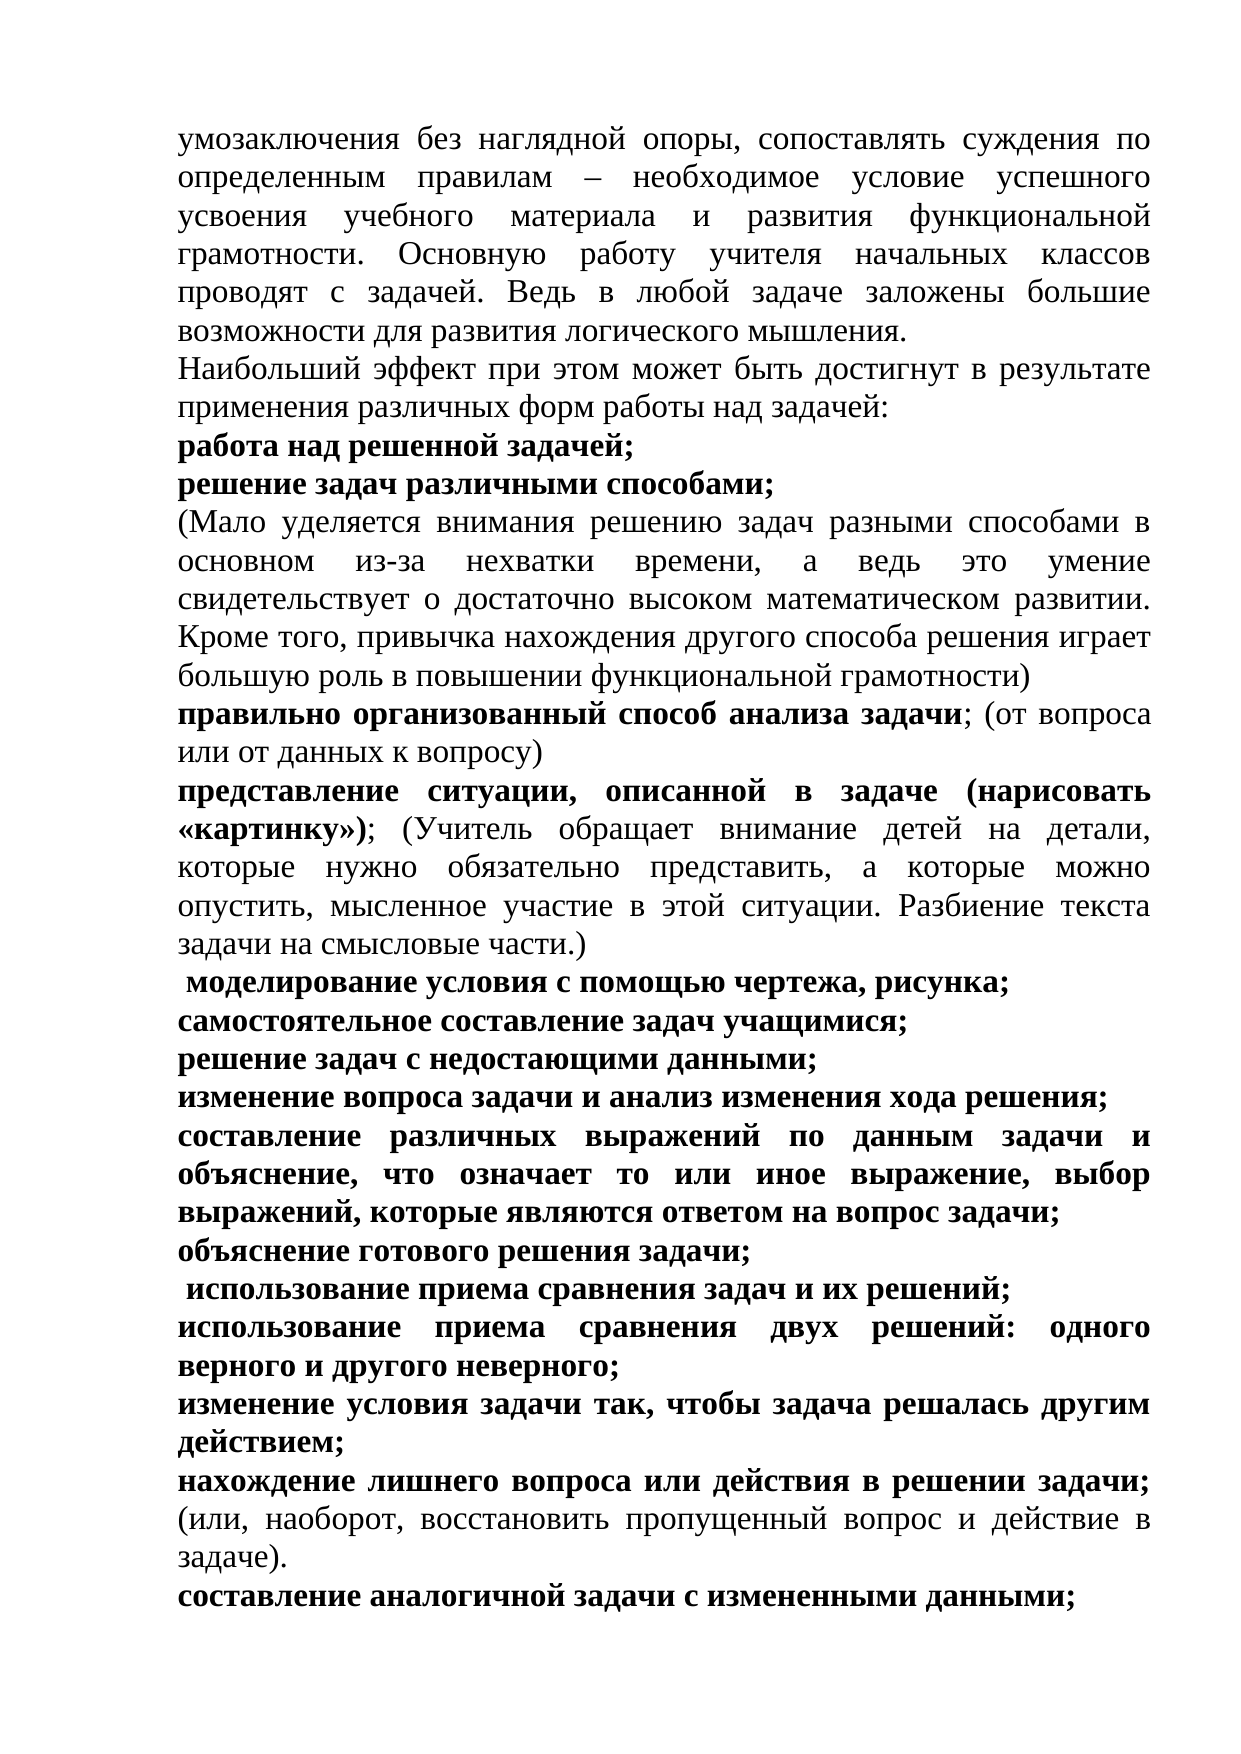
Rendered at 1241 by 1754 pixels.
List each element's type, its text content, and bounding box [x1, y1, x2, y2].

text объяснение готового решения задачи; [177, 1230, 1152, 1268]
text изменение вопроса задачи и анализ изменения хода решения; [177, 1076, 1152, 1115]
text правильно организованный способ анализа задачи; (от вопроса или от данных к вопросу) [177, 693, 1152, 770]
text Наибольший эффект при этом может быть достигнут в результате применения различных форм работы над задачей: [177, 348, 1152, 425]
text использование приема сравнения двух решений: одного верного и другого неверного; [177, 1306, 1152, 1383]
text работа над решенной задачей; [177, 425, 1152, 463]
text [177, 118, 1152, 348]
text моделирование условия с помощью чертежа, рисунка; [177, 961, 1152, 1000]
text самостоятельное составление задач учащимися; [177, 1000, 1152, 1038]
text составление различных выражений по данным задачи и объяснение, что означает то или иное выражение, выбор выражений, которые являются ответом на вопрос задачи; [177, 1115, 1152, 1230]
text (Мало уделяется внимания решению задач разными способами в основном из-за нехватки времени, а ведь это умение свидетельствует о достаточно высоком математическом развитии. Кроме того, привычка нахождения другого способа решения играет большую роль в повышении функциональной грамотности) [177, 501, 1152, 693]
text составление аналогичной задачи с измененными данными; [177, 1575, 1152, 1613]
text нахождение лишнего вопроса или действия в решении задачи; (или, наоборот, восстановить пропущенный вопрос и действие в задаче). [177, 1460, 1152, 1575]
text решение задач с недостающими данными; [177, 1038, 1152, 1076]
text представление ситуации, описанной в задаче (нарисовать «картинку»); (Учитель обращает внимание детей на детали, которые нужно обязательно представить, а которые можно опустить, мысленное участие в этой ситуации. Разбиение текста задачи на смысловые части.) [177, 770, 1152, 961]
text изменение условия задачи так, чтобы задача решалась другим действием; [177, 1383, 1152, 1460]
text использование приема сравнения задач и их решений; [177, 1268, 1152, 1306]
text решение задач различными способами; [177, 463, 1152, 501]
